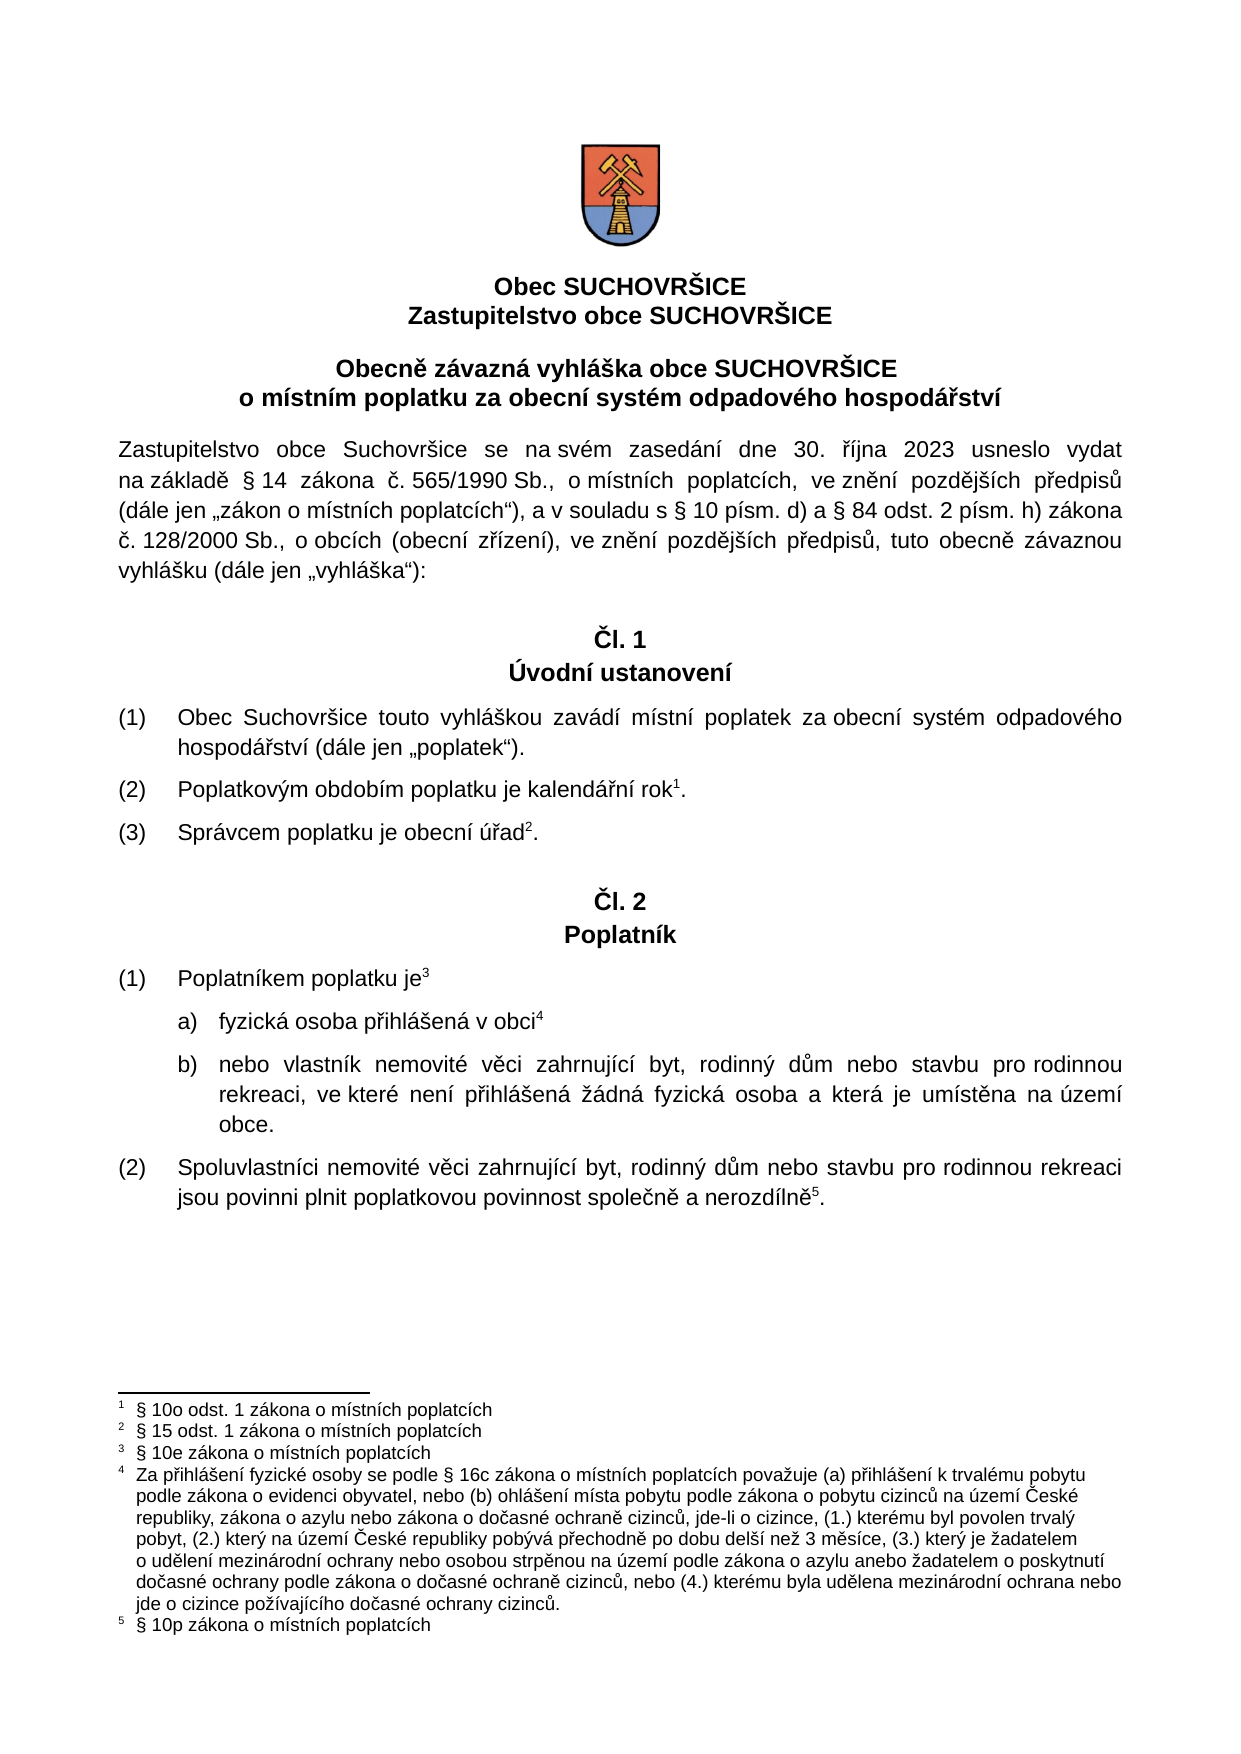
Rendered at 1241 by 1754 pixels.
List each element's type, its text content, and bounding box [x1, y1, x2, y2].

list Poplatníkem poplatku je [118, 965, 1122, 992]
text Zastupitelstvo obce Suchovršice se na svém zasedání dne 30. října 2023 usneslo vydat na základě § 14 zákona č. 565/1990 Sb., o místních poplatcích, ve znění pozdějších předpisů (dále jen „zákon o místních poplatcích“), a v souladu s § 10 písm. d) a § 84 odst. 2 písm. h) zákona č. 128/2000 Sb., o obcích (obecní zřízení), ve znění pozdějších předpisů, tuto obecně závaznou vyhlášku (dále jen „vyhláška“): [118, 436, 1122, 584]
title Obec SUCHOVRŠICE Zastupitelstvo obce SUCHOVRŠICE [118, 272, 1122, 329]
list fyzická osoba přihlášená v obci [177, 1008, 1122, 1034]
list Poplatkovým obdobím poplatku je kalendářní rok. [118, 776, 1122, 803]
picture [580, 143, 661, 247]
subtitle Čl. 1 Úvodní ustanovení [118, 625, 1122, 687]
subtitle Obecně závazná vyhláška obce SUCHOVRŠICE o místním poplatku za obecní systém odpadového hospodářství [118, 354, 1122, 412]
list Správcem poplatku je obecní úřad. [118, 819, 1122, 846]
list nebo vlastník nemovité věci zahrnující byt, rodinný dům nebo stavbu pro rodinnou rekreaci, ve které není přihlášená žádná fyzická osoba a která je umístěna na území obce. [177, 1051, 1122, 1138]
list Obec Suchovršice touto vyhláškou zavádí místní poplatek za obecní systém odpadového hospodářství (dále jen „poplatek“). [118, 703, 1122, 760]
list Spoluvlastníci nemovité věci zahrnující byt, rodinný dům nebo stavbu pro rodinnou rekreaci jsou povinni plnit poplatkovou povinnost společně a nerozdílně. [118, 1154, 1122, 1211]
subtitle Čl. 2 Poplatník [118, 887, 1122, 949]
